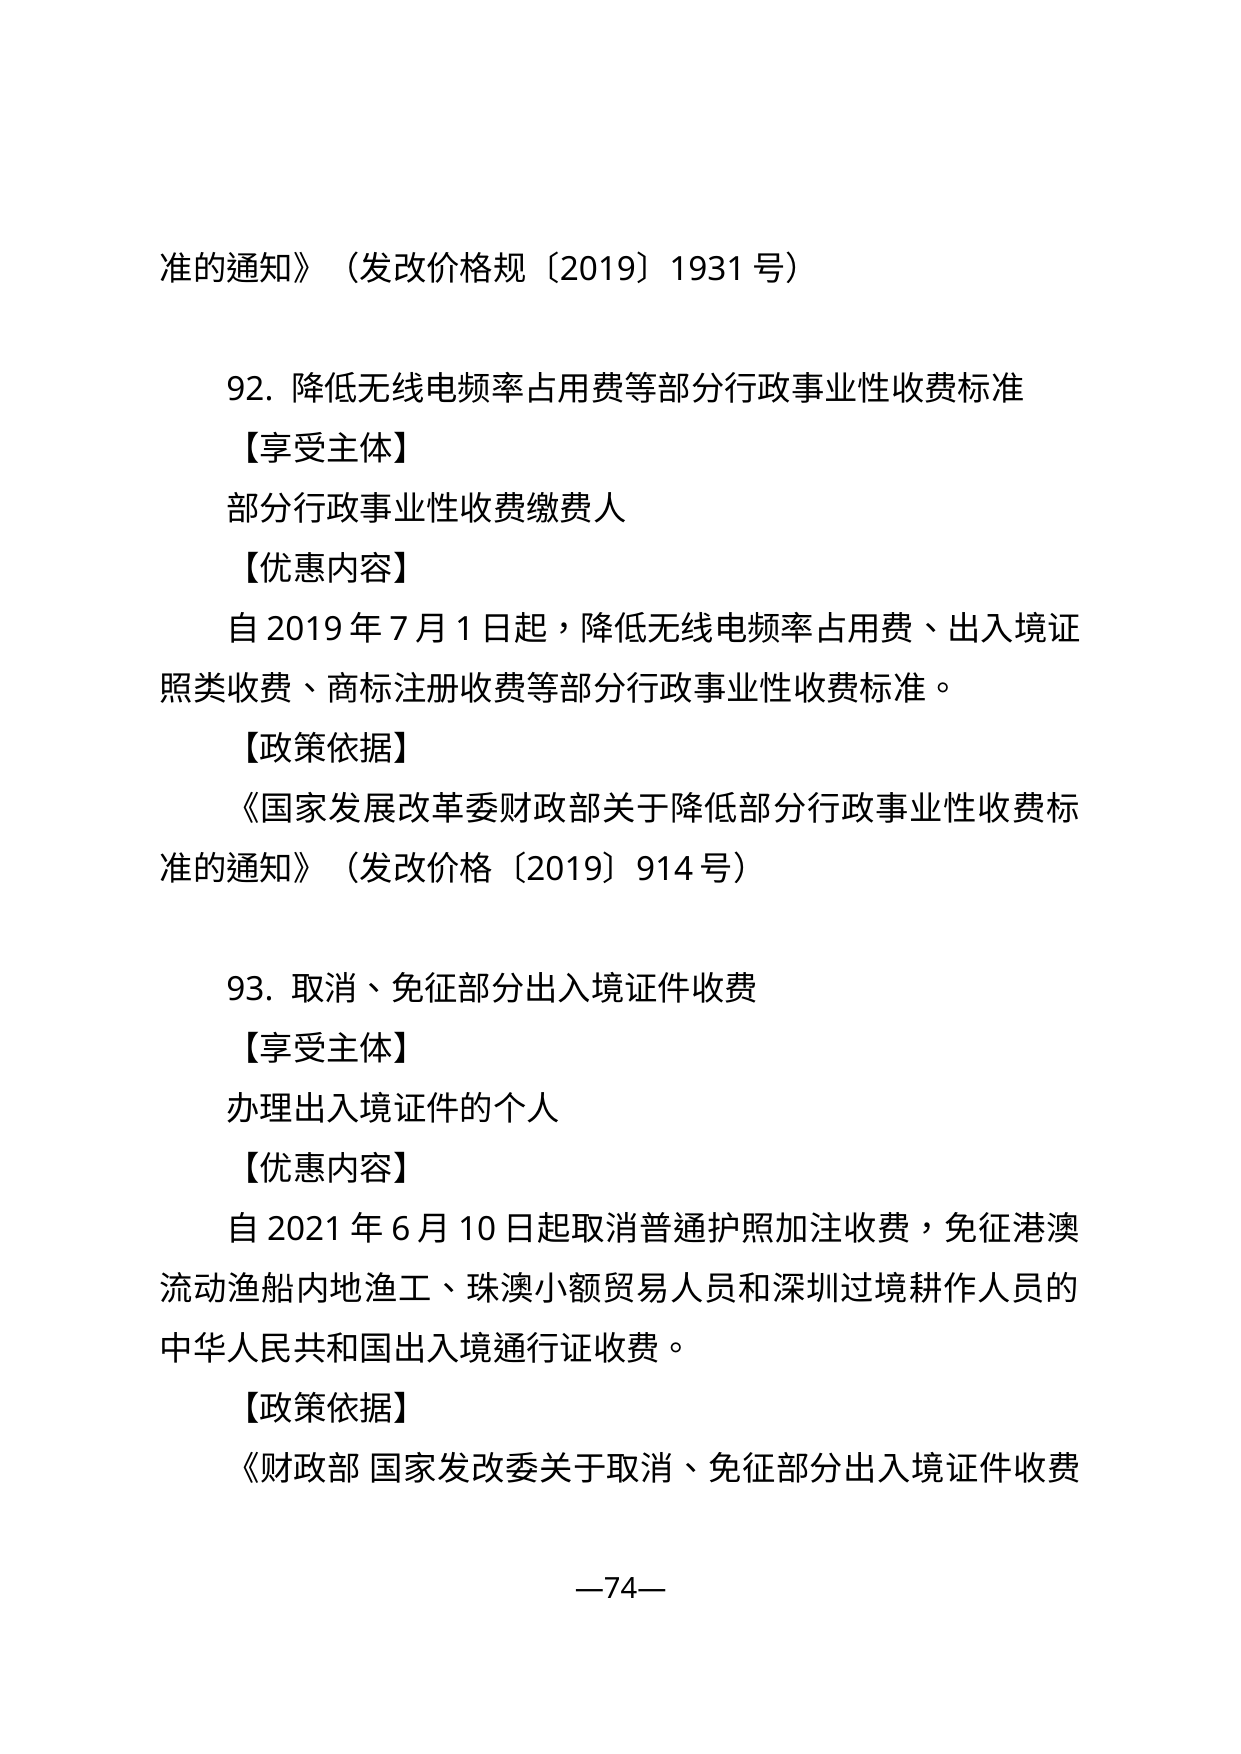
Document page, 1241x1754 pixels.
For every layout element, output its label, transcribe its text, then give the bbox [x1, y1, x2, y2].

text 【政策依据】 [159, 713, 1081, 773]
text 自2021年6月10日起取消普通护照加注收费，免征港澳流动渔船内地渔工、珠澳小额贸易人员和深圳过境耕作人员的中华人民共和国出入境通行证收费。 [159, 1193, 1081, 1373]
text 【政策依据】 [159, 1373, 1081, 1433]
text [159, 233, 1081, 293]
text 【享受主体】 [159, 1013, 1081, 1073]
text 自2019年7月1日起，降低无线电频率占用费、出入境证照类收费、商标注册收费等部分行政事业性收费标准。 [159, 593, 1081, 713]
text 部分行政事业性收费缴费人 [159, 473, 1081, 533]
text 办理出入境证件的个人 [159, 1073, 1081, 1133]
text 【优惠内容】 [159, 533, 1081, 593]
text 【优惠内容】 [159, 1133, 1081, 1193]
list 降低无线电频率占用费等部分行政事业性收费标准 [159, 353, 1081, 413]
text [159, 1433, 1081, 1493]
text 【享受主体】 [159, 413, 1081, 473]
list 取消、免征部分出入境证件收费 [159, 953, 1081, 1013]
text 《国家发展改革委财政部关于降低部分行政事业性收费标准的通知》（发改价格〔2019〕914号） [159, 773, 1081, 893]
